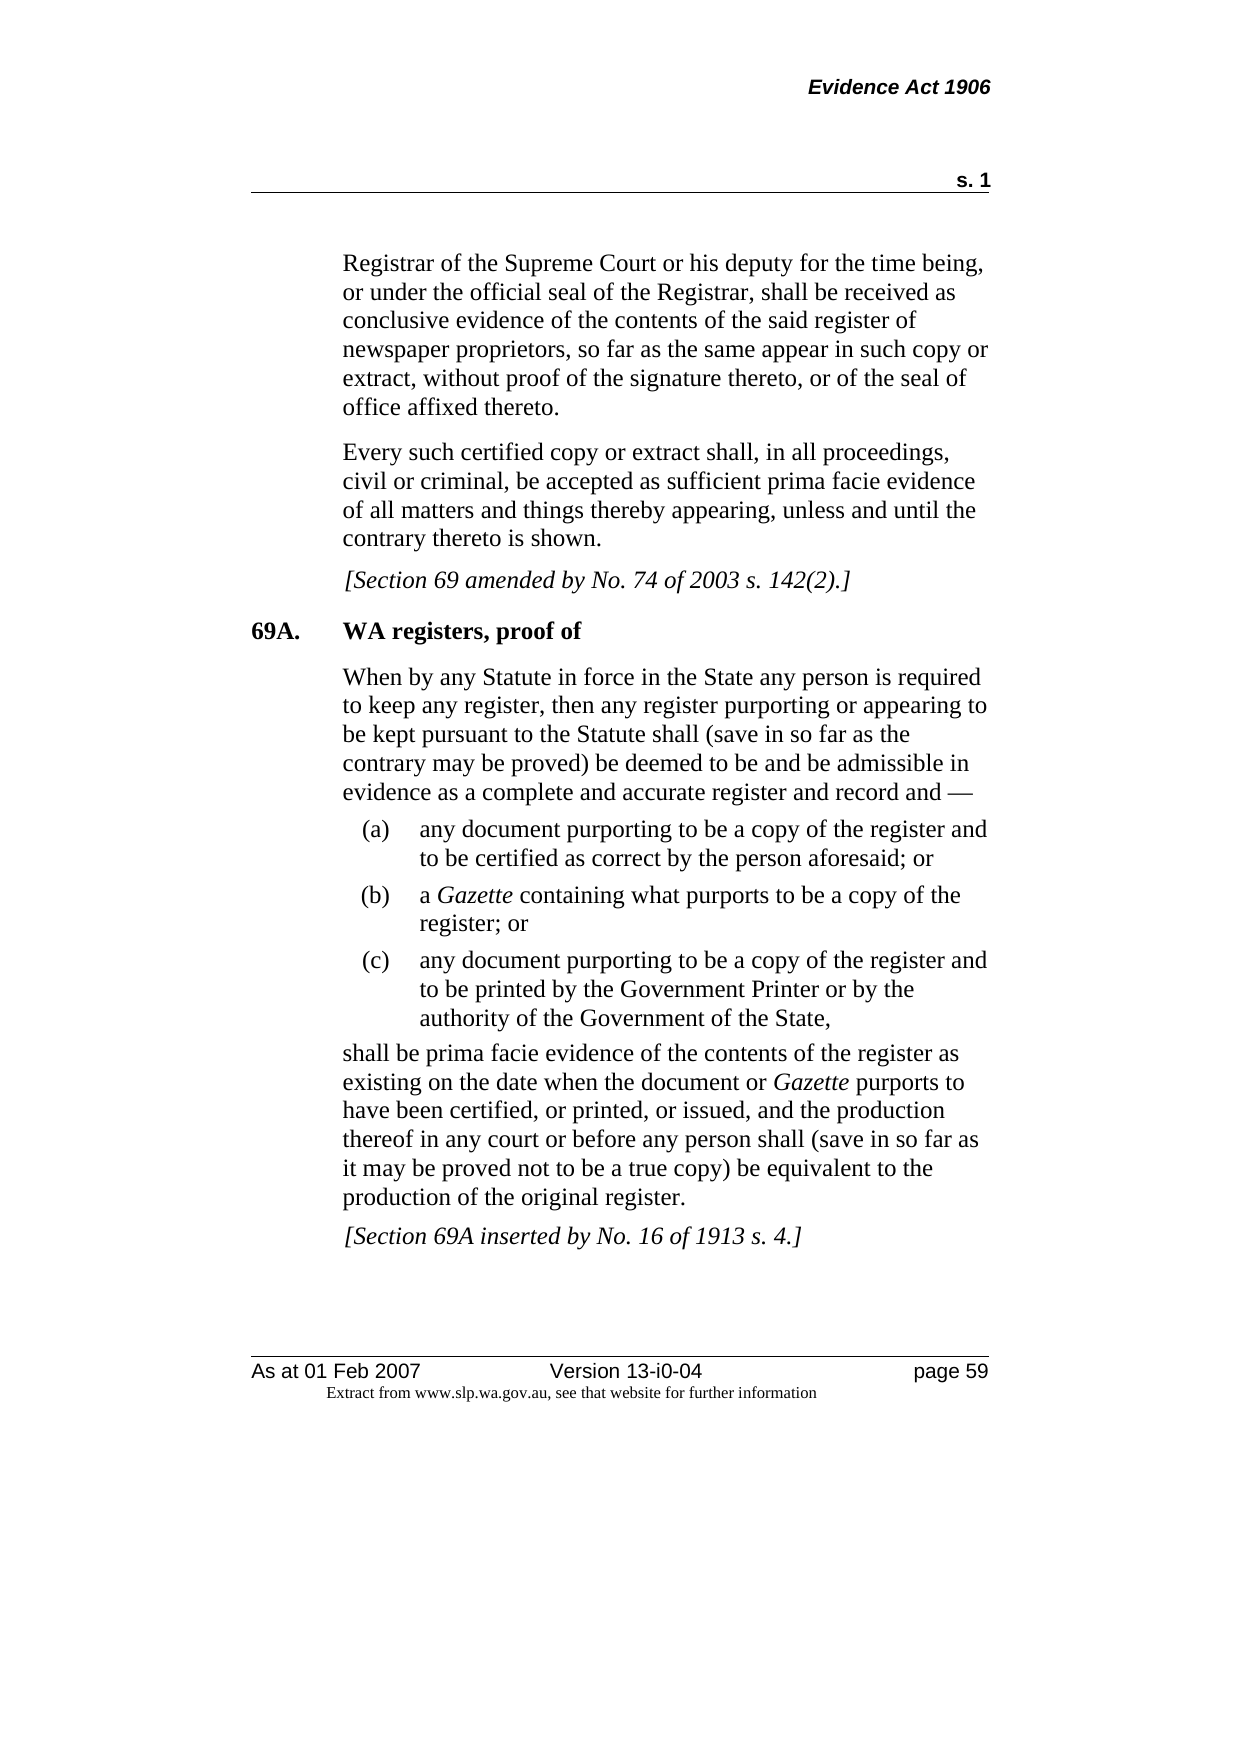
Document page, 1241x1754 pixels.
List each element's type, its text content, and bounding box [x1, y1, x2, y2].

text Every such certified copy or extract shall, in all proceedings, civil or criminal, be accepted as sufficient prima facie evidence of all matters and things thereby appearing, unless and until the contrary thereto is shown. [251, 437, 989, 552]
text (b) a Gazette containing what purports to be a copy of the register; or [251, 880, 989, 937]
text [251, 248, 989, 421]
text [Section 69A inserted by No. 16 of 1913 s. 4.] [251, 1221, 989, 1250]
text When by any Statute in force in the State any person is required to keep any register, then any register purporting or appearing to be kept pursuant to the Statute shall (save in so far as the contrary may be proved) be deemed to be and be admissible in evidence as a complete and accurate register and record and — [251, 662, 989, 806]
text (c) any document purporting to be a copy of the register and to be printed by the Government Printer or by the authority of the Government of the State, [251, 946, 989, 1032]
subtitle 69A. WA registers, proof of [251, 616, 989, 645]
text (a) any document purporting to be a copy of the register and to be certified as correct by the person aforesaid; or [251, 814, 989, 871]
text [Section 69 amended by No. 74 of 2003 s. 142(2).] [251, 565, 989, 593]
text shall be prima facie evidence of the contents of the register as existing on the date when the document or Gazette purports to have been certified, or printed, or issued, and the production thereof in any court or before any person shall (save in so far as it may be proved not to be a true copy) be equivalent to the production of the original register. [251, 1038, 989, 1211]
